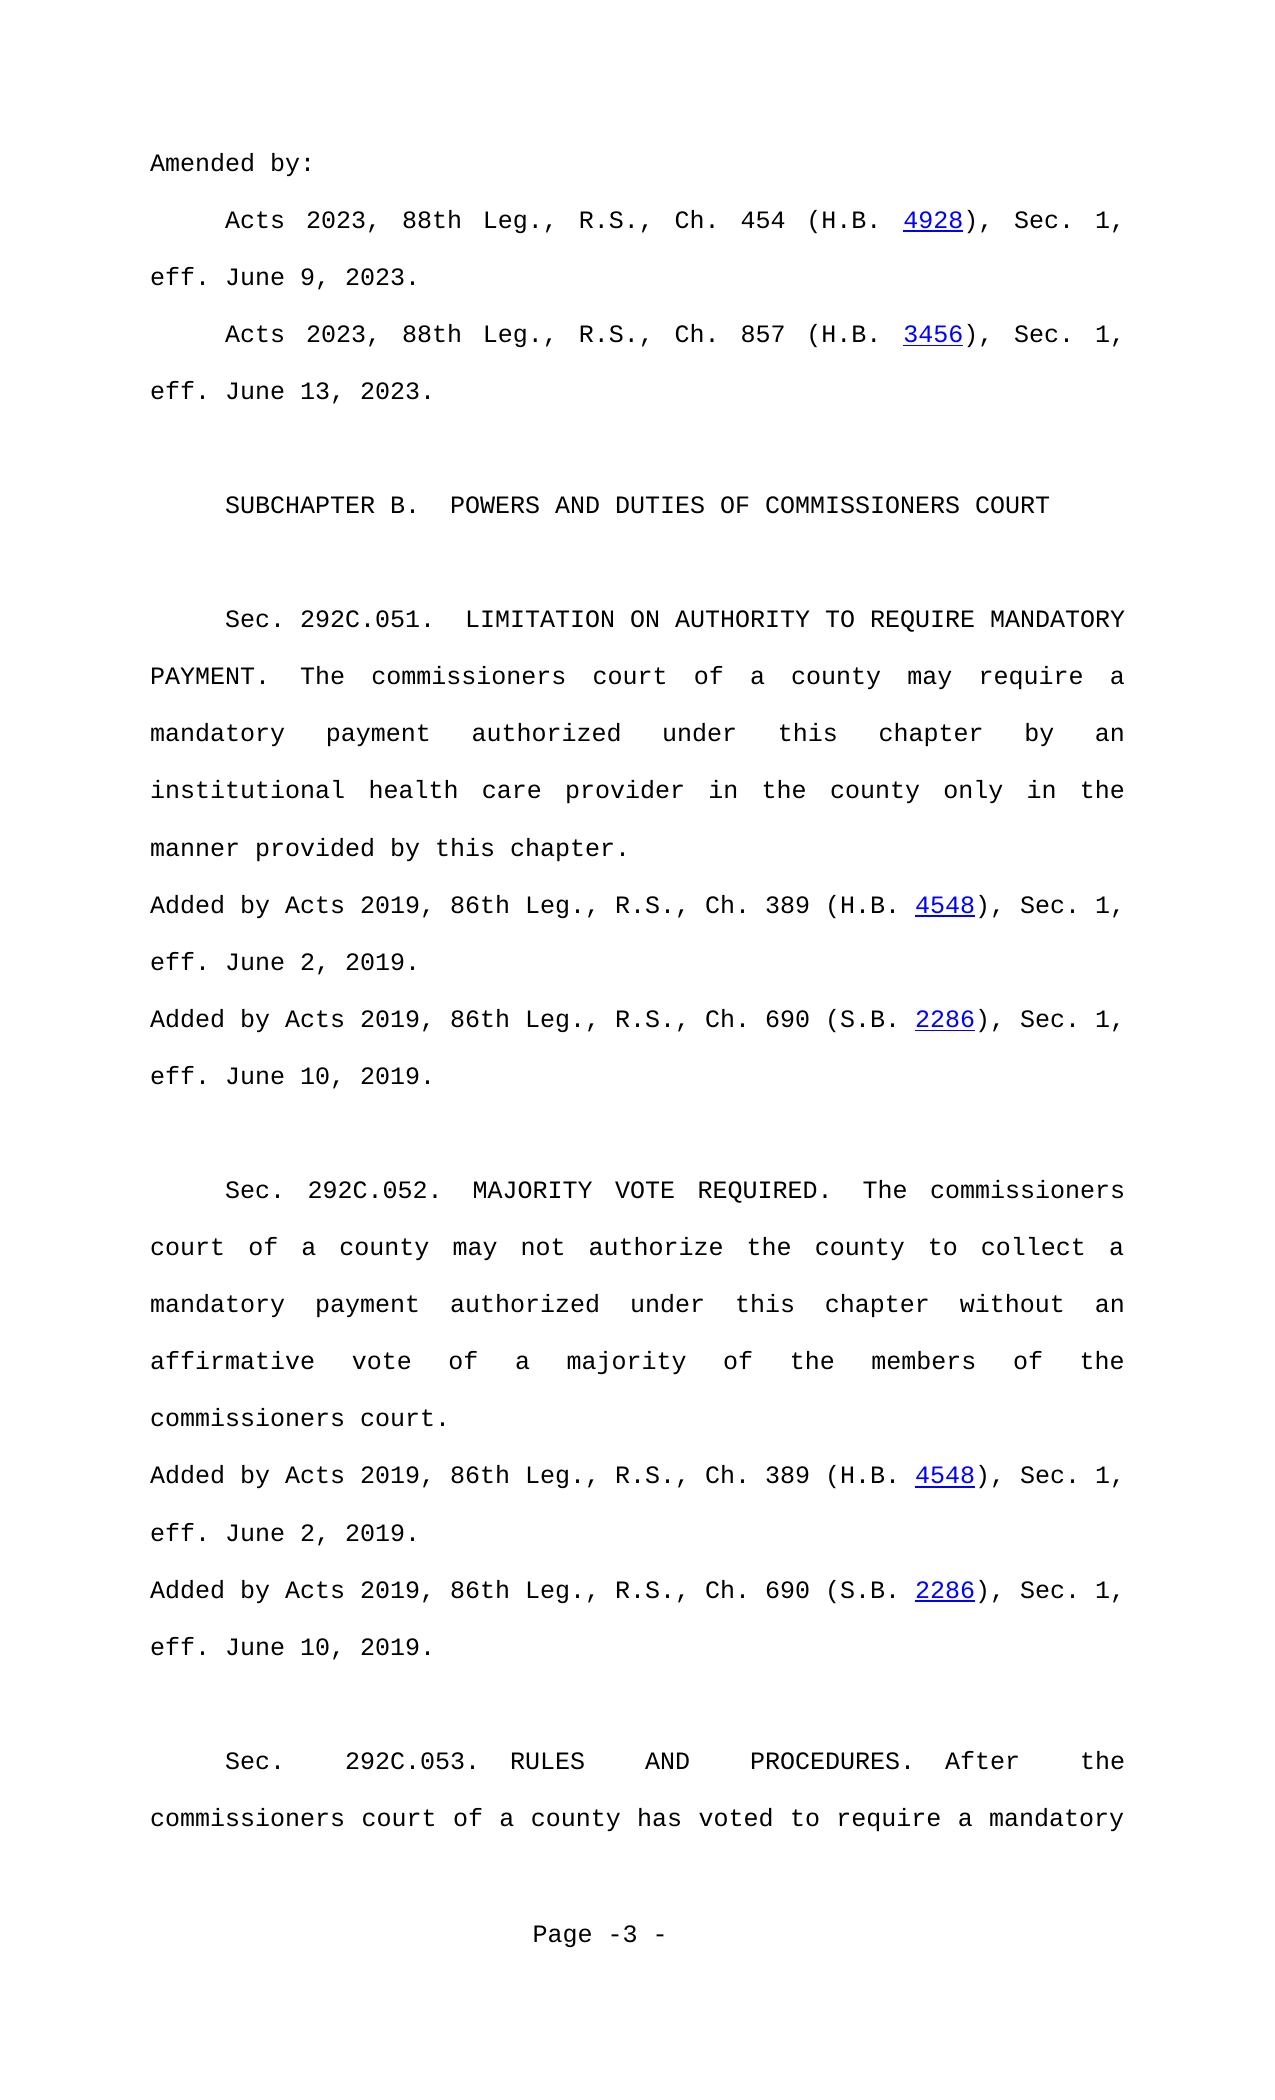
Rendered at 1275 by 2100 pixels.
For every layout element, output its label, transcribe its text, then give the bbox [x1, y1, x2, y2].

text Sec. 292C.051. LIMITATION ON AUTHORITY TO REQUIRE MANDATORY PAYMENT. The commissioners court of a county may require a mandatory payment authorized under this chapter by an institutional health care provider in the county only in the manner provided by this chapter. [150, 607, 1125, 863]
text Acts 2023, 88th Leg., R.S., Ch. 454 (H.B. 4928), Sec. 1, eff. June 9, 2023. [150, 207, 1125, 293]
text Added by Acts 2019, 86th Leg., R.S., Ch. 690 (S.B. 2286), Sec. 1, eff. June 10, 2019. [150, 1006, 1125, 1092]
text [150, 1748, 1125, 1834]
text Added by Acts 2019, 86th Leg., R.S., Ch. 389 (H.B. 4548), Sec. 1, eff. June 2, 2019. [150, 892, 1125, 978]
text Acts 2023, 88th Leg., R.S., Ch. 857 (H.B. 3456), Sec. 1, eff. June 13, 2023. [150, 321, 1125, 407]
text Added by Acts 2019, 86th Leg., R.S., Ch. 389 (H.B. 4548), Sec. 1, eff. June 2, 2019. [150, 1463, 1125, 1548]
text SUBCHAPTER B. POWERS AND DUTIES OF COMMISSIONERS COURT [150, 492, 1125, 521]
text Added by Acts 2019, 86th Leg., R.S., Ch. 690 (S.B. 2286), Sec. 1, eff. June 10, 2019. [150, 1577, 1125, 1663]
text Sec. 292C.052. MAJORITY VOTE REQUIRED. The commissioners court of a county may not authorize the county to collect a mandatory payment authorized under this chapter without an affirmative vote of a majority of the members of the commissioners court. [150, 1177, 1125, 1434]
text Amended by: [150, 150, 1125, 178]
